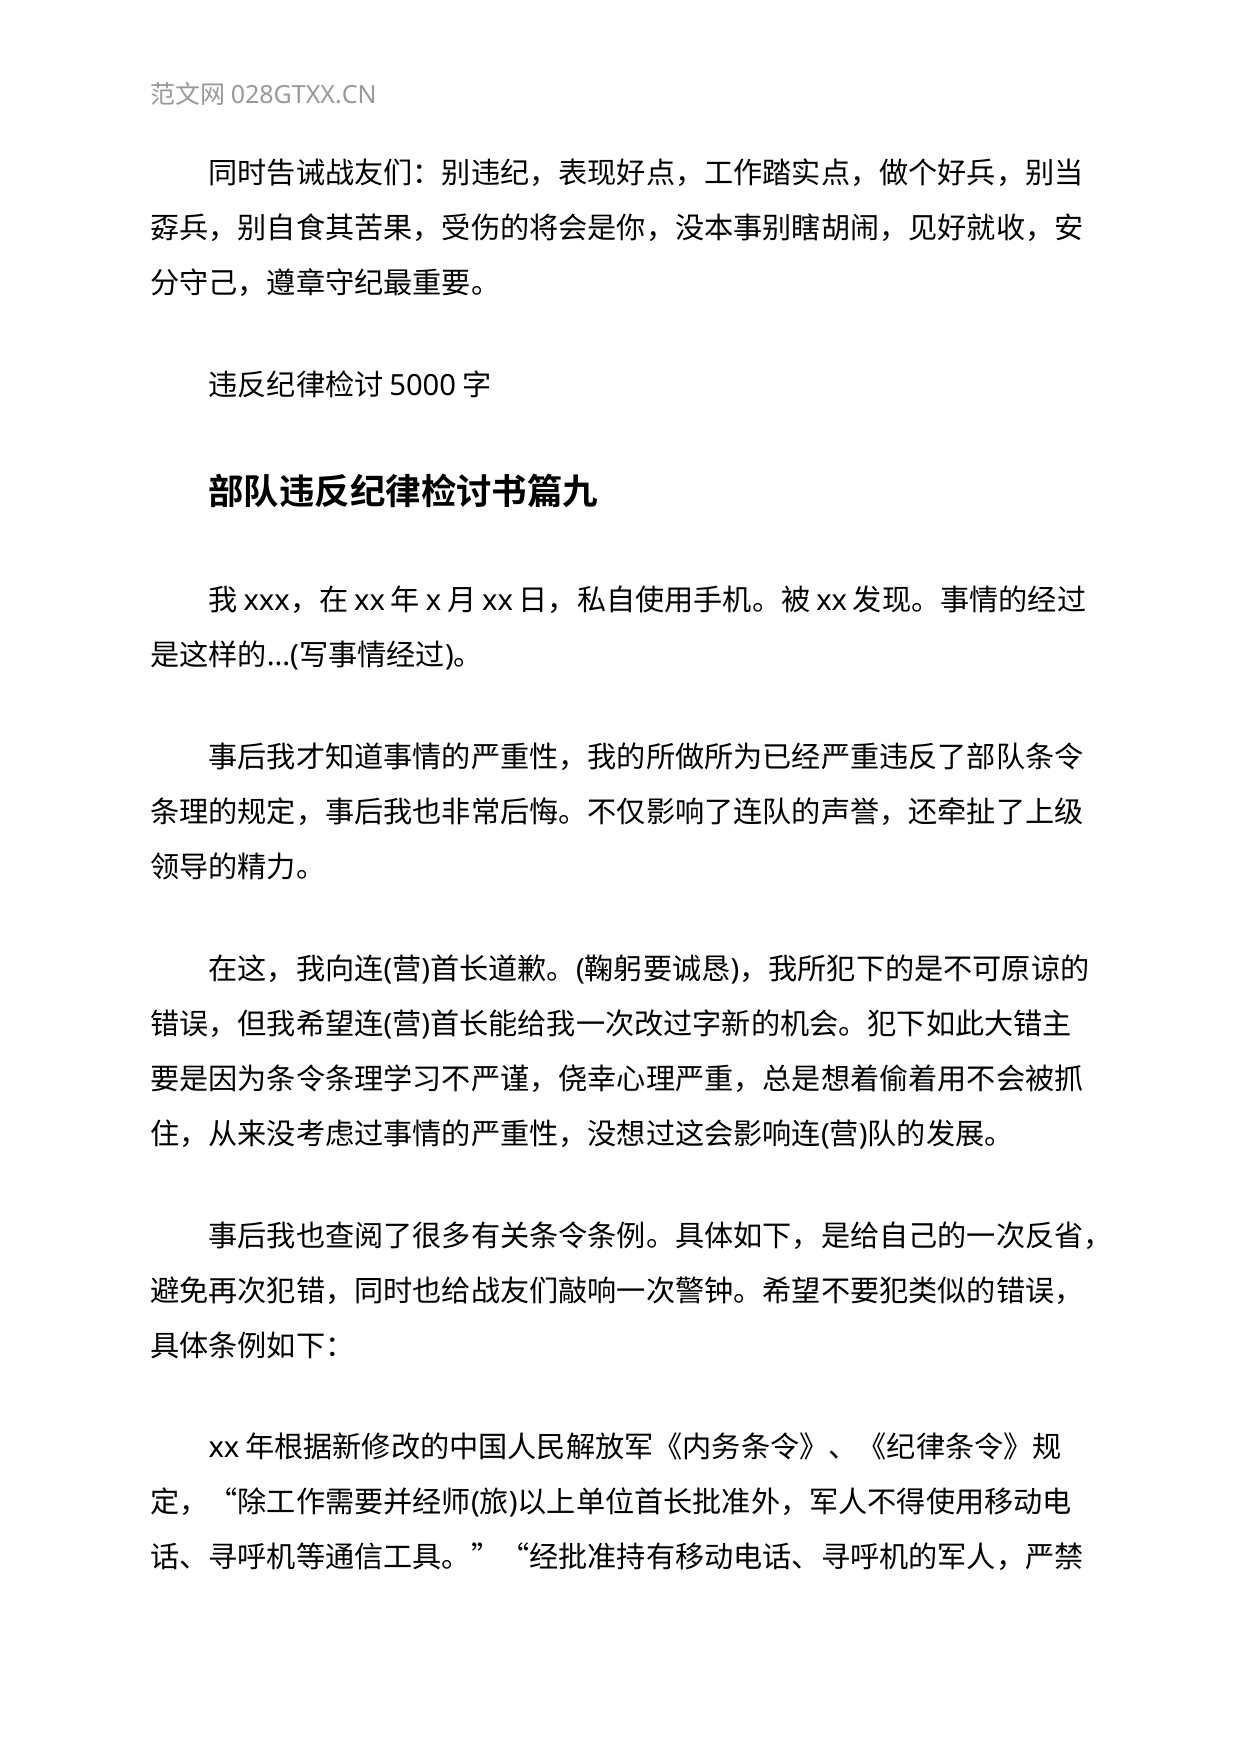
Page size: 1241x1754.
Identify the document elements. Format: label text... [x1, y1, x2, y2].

text 部队违反纪律检讨书篇九 [150, 463, 1090, 515]
text 事后我才知道事情的严重性，我的所做所为已经严重违反了部队条令条理的规定，事后我也非常后悔。不仅影响了连队的声誉，还牵扯了上级领导的精力。 [150, 734, 1090, 886]
text 事后我也查阅了很多有关条令条例。具体如下，是给自己的一次反省，避免再次犯错，同时也给战友们敲响一次警钟。希望不要犯类似的错误，具体条例如下： [150, 1212, 1090, 1364]
text 违反纪律检讨5000字 [150, 362, 1090, 404]
text 在这，我向连(营)首长道歉。(鞠躬要诚恳)，我所犯下的是不可原谅的错误，但我希望连(营)首长能给我一次改过字新的机会。犯下如此大错主要是因为条令条理学习不严谨，侥幸心理严重，总是想着偷着用不会被抓住，从来没考虑过事情的严重性，没想过这会影响连(营)队的发展。 [150, 946, 1090, 1153]
text 同时告诫战友们：别违纪，表现好点，工作踏实点，做个好兵，别当孬兵，别自食其苦果，受伤的将会是你，没本事别瞎胡闹，见好就收，安分守己，遵章守纪最重要。 [150, 150, 1090, 302]
text 我xxx，在xx年x月xx日，私自使用手机。被xx发现。事情的经过是这样的...(写事情经过)。 [150, 577, 1090, 674]
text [150, 1424, 1090, 1576]
